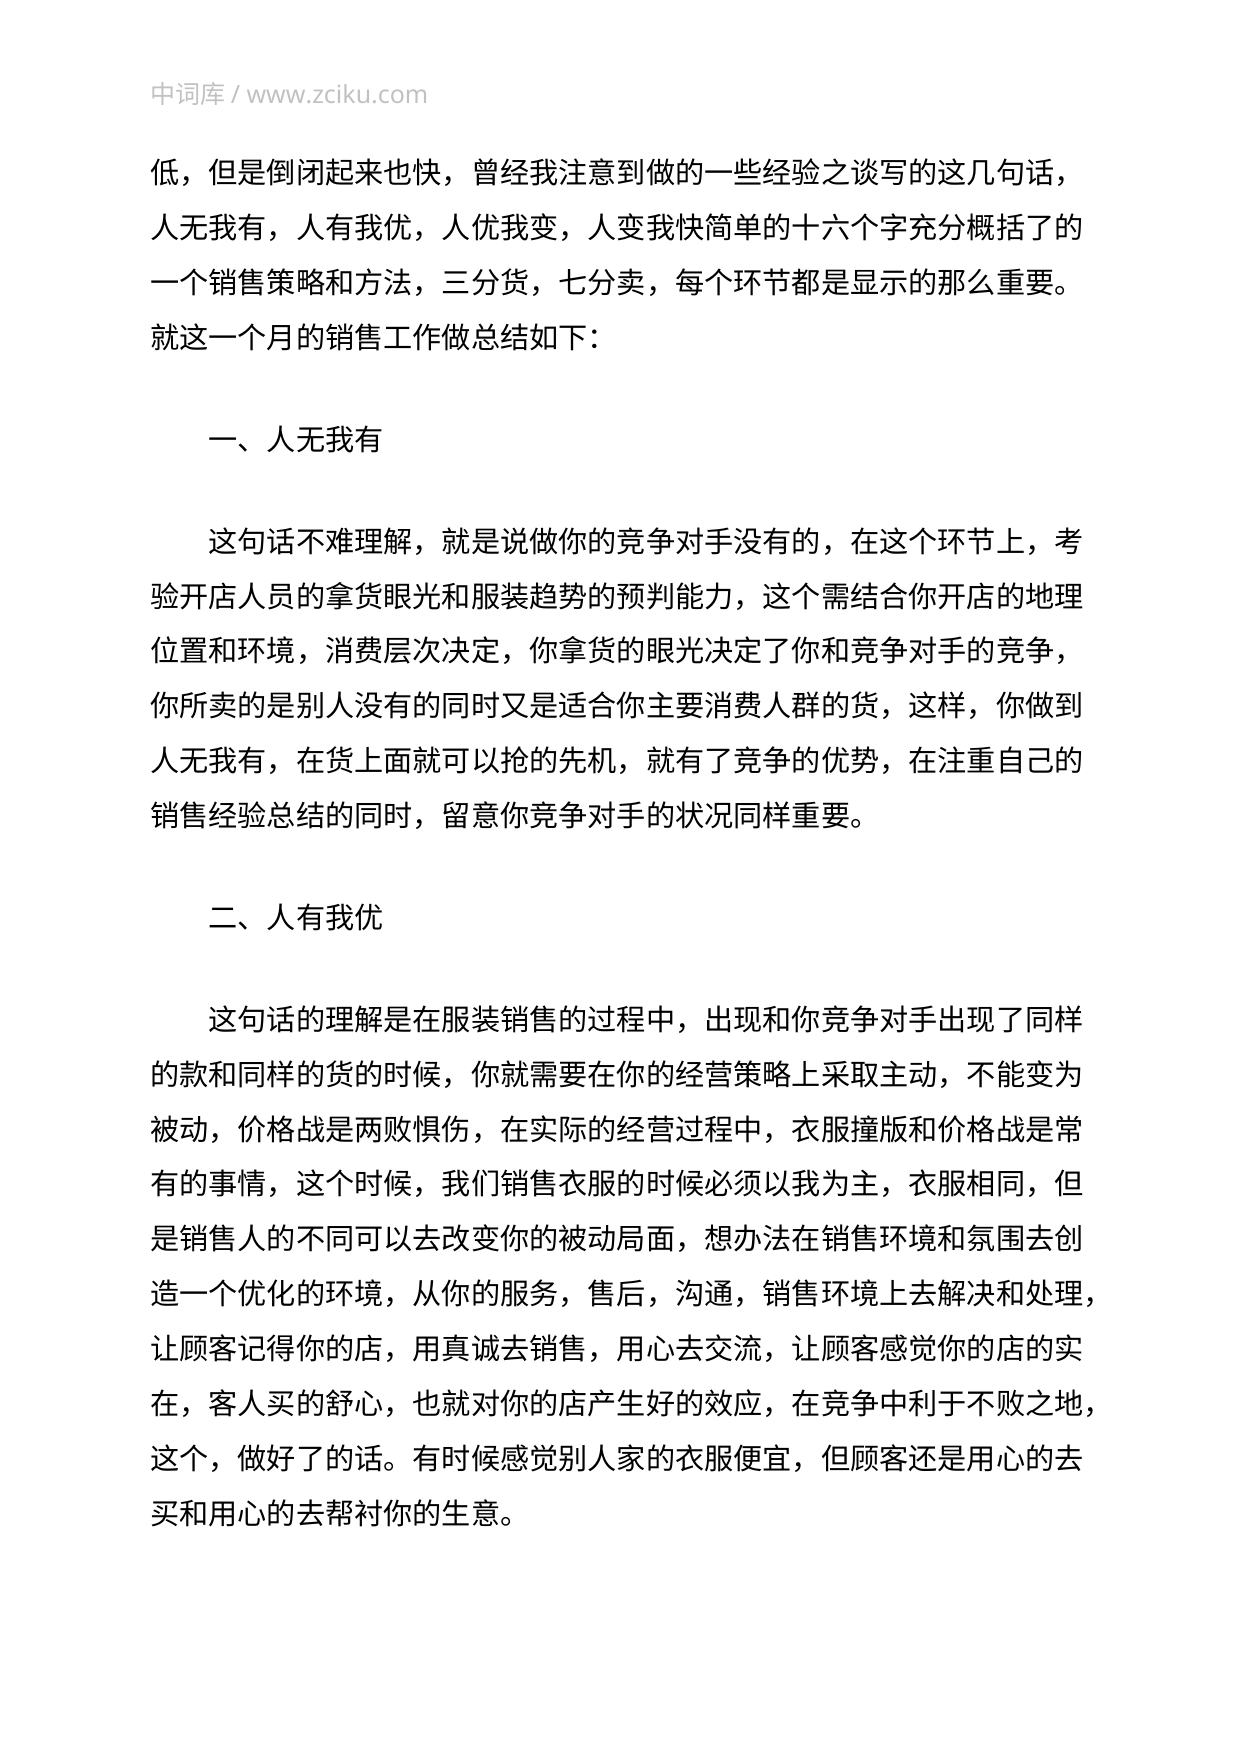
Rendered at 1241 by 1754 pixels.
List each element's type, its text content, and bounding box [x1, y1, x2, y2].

text 这句话的理解是在服装销售的过程中，出现和你竞争对手出现了同样的款和同样的货的时候，你就需要在你的经营策略上采取主动，不能变为被动，价格战是两败惧伤，在实际的经营过程中，衣服撞版和价格战是常有的事情，这个时候，我们销售衣服的时候必须以我为主，衣服相同，但是销售人的不同可以去改变你的被动局面，想办法在销售环境和氛围去创造一个优化的环境，从你的服务，售后，沟通，销售环境上去解决和处理，让顾客记得你的店，用真诚去销售，用心去交流，让顾客感觉你的店的实在，客人买的舒心，也就对你的店产生好的效应，在竞争中利于不败之地，这个，做好了的话。有时候感觉别人家的衣服便宜，但顾客还是用心的去买和用心的去帮衬你的生意。 [150, 996, 1090, 1533]
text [150, 150, 1090, 357]
text 一、人无我有 [150, 416, 1090, 459]
text 这句话不难理解，就是说做你的竞争对手没有的，在这个环节上，考验开店人员的拿货眼光和服装趋势的预判能力，这个需结合你开店的地理位置和环境，消费层次决定，你拿货的眼光决定了你和竞争对手的竞争，你所卖的是别人没有的同时又是适合你主要消费人群的货，这样，你做到人无我有，在货上面就可以抢的先机，就有了竞争的优势，在注重自己的销售经验总结的同时，留意你竞争对手的状况同样重要。 [150, 518, 1090, 835]
text 二、人有我优 [150, 894, 1090, 937]
